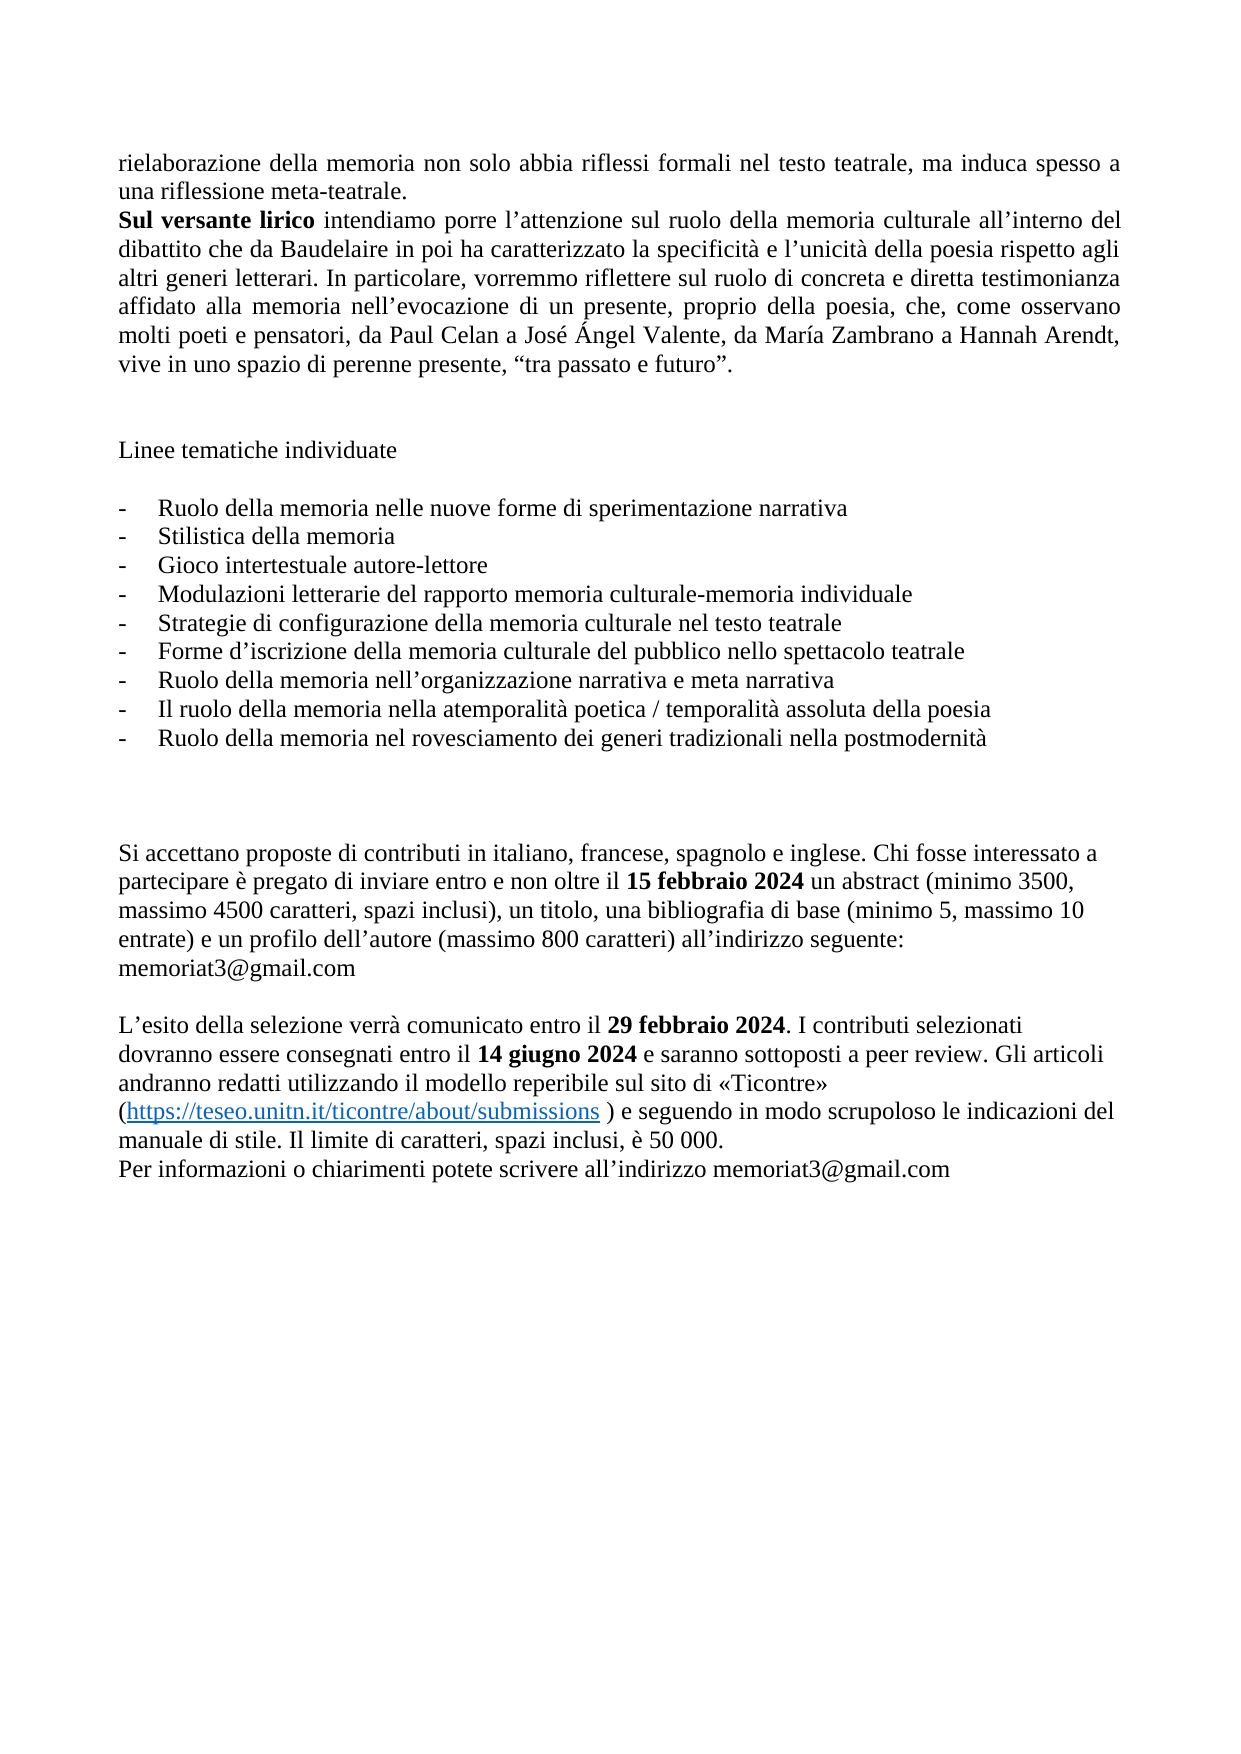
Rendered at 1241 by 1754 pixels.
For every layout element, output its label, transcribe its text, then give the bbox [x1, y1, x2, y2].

text - Ruolo della memoria nell’organizzazione narrativa e meta narrativa [118, 665, 1122, 694]
text partecipare è pregato di inviare entro e non oltre il 15 febbraio 2024 un abstract (minimo 3500, massimo 4500 caratteri, spazi inclusi), un titolo, una bibliografia di base (minimo 5, massimo 10 entrate) e un profilo dell’autore (massimo 800 caratteri) all’indirizzo seguente: [118, 866, 1122, 953]
text Linee tematiche individuate [118, 435, 1122, 464]
text - Ruolo della memoria nelle nuove forme di sperimentazione narrativa [118, 493, 1122, 521]
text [118, 148, 1122, 205]
text - Forme d’iscrizione della memoria culturale del pubblico nello spettacolo teatrale [118, 636, 1122, 665]
text memoriat3@gmail.com [118, 953, 1122, 981]
text L’esito della selezione verrà comunicato entro il 29 febbraio 2024. I contributi selezionati dovranno essere consegnati entro il 14 giugno 2024 e saranno sottoposti a peer review. Gli articoli andranno redatti utilizzando il modello reperibile sul sito di «Ticontre» (https://teseo.unitn.it/ticontre/about/submissions ) e seguendo in modo scrupoloso le indicazioni del manuale di stile. Il limite di caratteri, spazi inclusi, è 50 000. [118, 1010, 1122, 1154]
text Si accettano proposte di contributi in italiano, francese, spagnolo e inglese. Chi fosse interessato a [118, 838, 1122, 866]
text - Modulazioni letterarie del rapporto memoria culturale-memoria individuale [118, 579, 1122, 608]
text - Gioco intertestuale autore-lettore [118, 550, 1122, 579]
text - Stilistica della memoria [118, 521, 1122, 550]
text Sul versante lirico intendiamo porre l’attenzione sul ruolo della memoria culturale all’interno del dibattito che da Baudelaire in poi ha caratterizzato la specificità e l’unicità della poesia rispetto agli altri generi letterari. In particolare, vorremmo riflettere sul ruolo di concreta e diretta testimonianza affidato alla memoria nell’evocazione di un presente, proprio della poesia, che, come osservano molti poeti e pensatori, da Paul Celan a José Ángel Valente, da María Zambrano a Hannah Arendt, vive in uno spazio di perenne presente, “tra passato e futuro”. [118, 205, 1122, 378]
text - Ruolo della memoria nel rovesciamento dei generi tradizionali nella postmodernità [118, 723, 1122, 751]
text - Strategie di configurazione della memoria culturale nel testo teatrale [118, 608, 1122, 636]
text Per informazioni o chiarimenti potete scrivere all’indirizzo memoriat3@gmail.com [118, 1154, 1122, 1183]
text - Il ruolo della memoria nella atemporalità poetica / temporalità assoluta della poesia [118, 694, 1122, 723]
